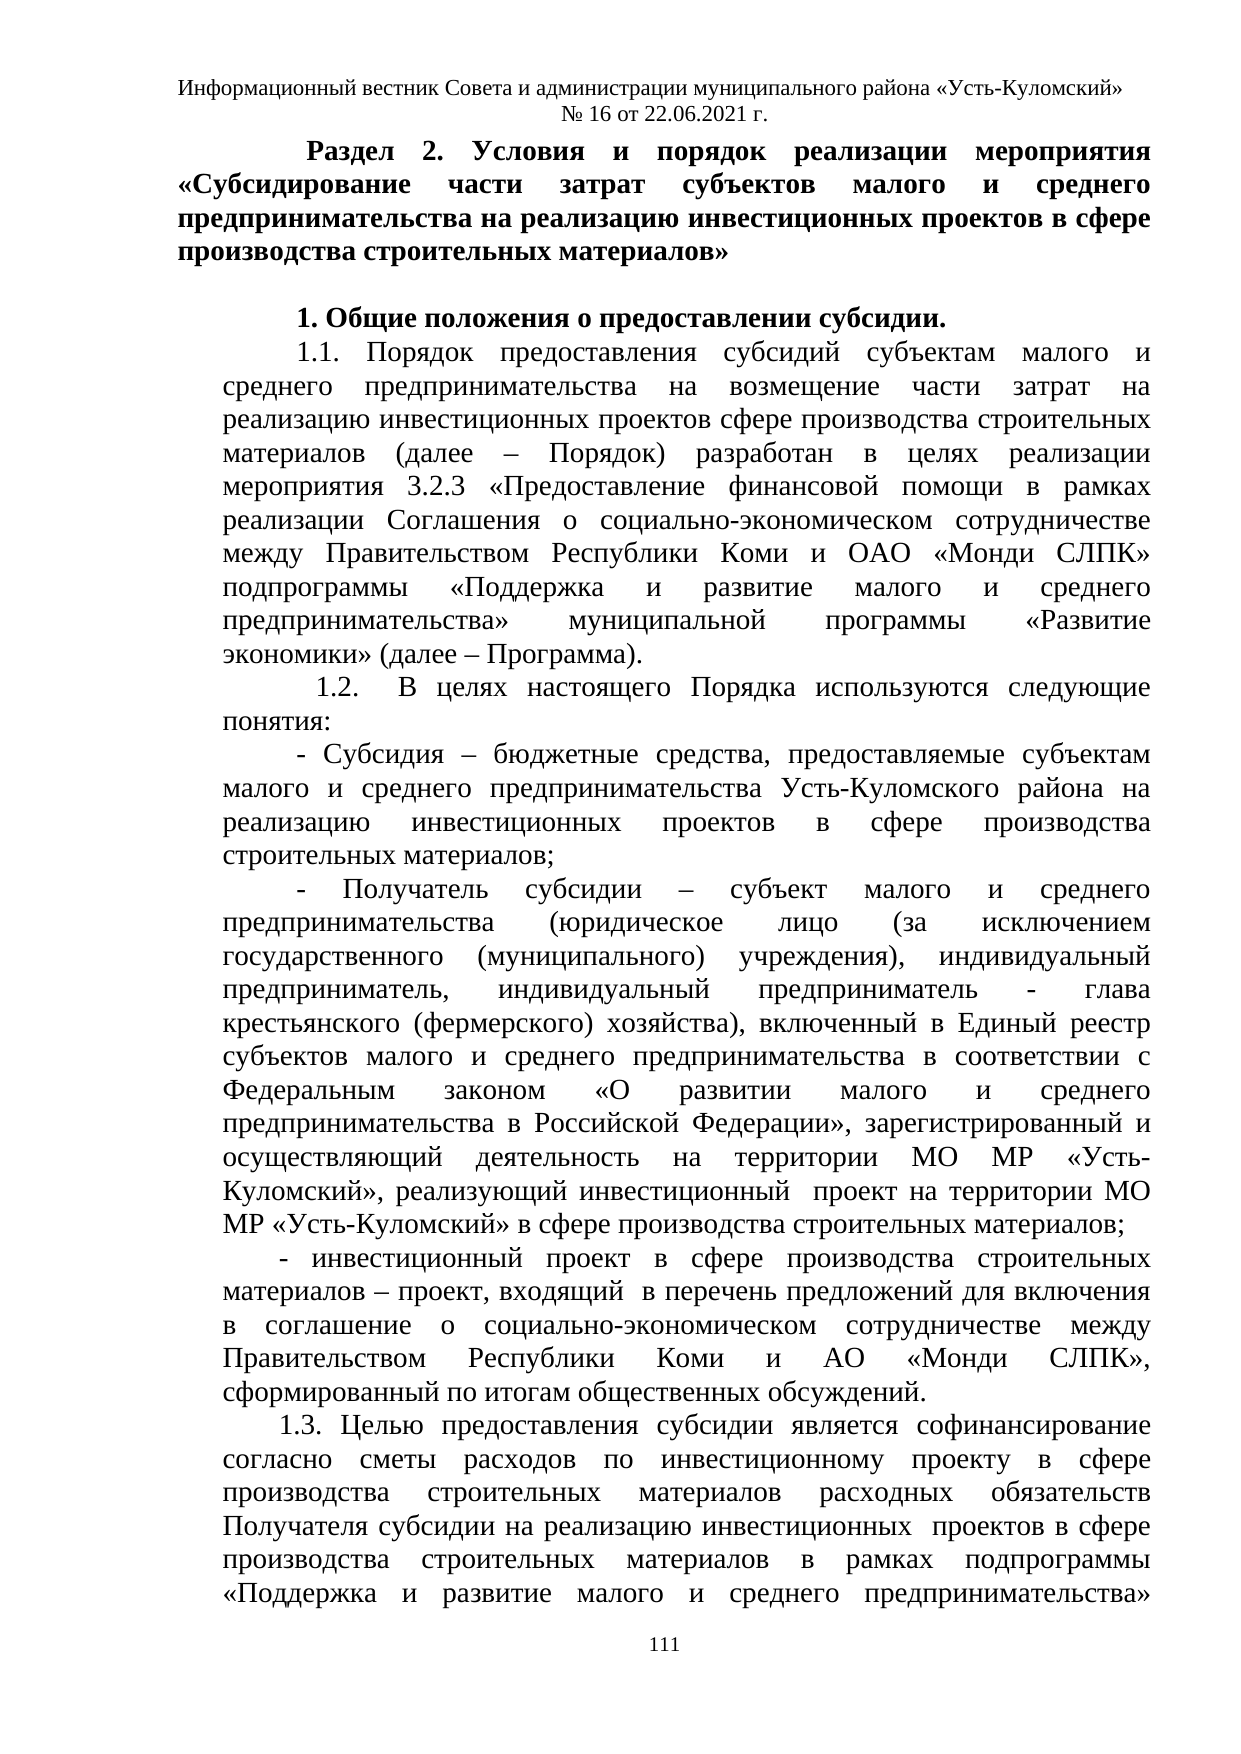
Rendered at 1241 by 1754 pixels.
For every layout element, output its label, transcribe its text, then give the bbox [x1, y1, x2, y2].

text 1. Общие положения о предоставлении субсидии. [222, 301, 1152, 334]
text - Получатель субсидии – субъект малого и среднего предпринимательства (юридическое лицо (за исключением государственного (муниципального) учреждения), индивидуальный предприниматель, индивидуальный предприниматель - глава крестьянского (фермерского) хозяйства), включенный в Единый реестр субъектов малого и среднего предпринимательства в соответствии с Федеральным законом «О развитии малого и среднего предпринимательства в Российской Федерации», зарегистрированный и осуществляющий деятельность на территории МО МР «Усть-Куломский», реализующий инвестиционный проект на территории МО МР «Усть-Куломский» в сфере производства строительных материалов; [222, 871, 1152, 1240]
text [222, 1407, 1152, 1609]
text 1.1. Порядок предоставления субсидий субъектам малого и среднего предпринимательства на возмещение части затрат на реализацию инвестиционных проектов сфере производства строительных материалов (далее – Порядок) разработан в целях реализации мероприятия 3.2.3 «Предоставление финансовой помощи в рамках реализации Соглашения о социально-экономическом сотрудничестве между Правительством Республики Коми и ОАО «Монди СЛПК» подпрограммы «Поддержка и развитие малого и среднего предпринимательства» муниципальной программы «Развитие экономики» (далее – Программа). [222, 334, 1152, 669]
text 1.2. В целях настоящего Порядка используются следующие понятия: [222, 669, 1152, 737]
text - инвестиционный проект в сфере производства строительных материалов – проект, входящий в перечень предложений для включения в соглашение о социально-экономическом сотрудничестве между Правительством Республики Коми и АО «Монди СЛПК», сформированный по итогам общественных обсуждений. [222, 1240, 1152, 1407]
text - Субсидия – бюджетные средства, предоставляемые субъектам малого и среднего предпринимательства Усть-Куломского района на реализацию инвестиционных проектов в сфере производства строительных материалов; [222, 737, 1152, 871]
text Раздел 2. Условия и порядок реализации мероприятия «Субсидирование части затрат субъектов малого и среднего предпринимательства на реализацию инвестиционных проектов в сфере производства строительных материалов» [177, 133, 1152, 267]
